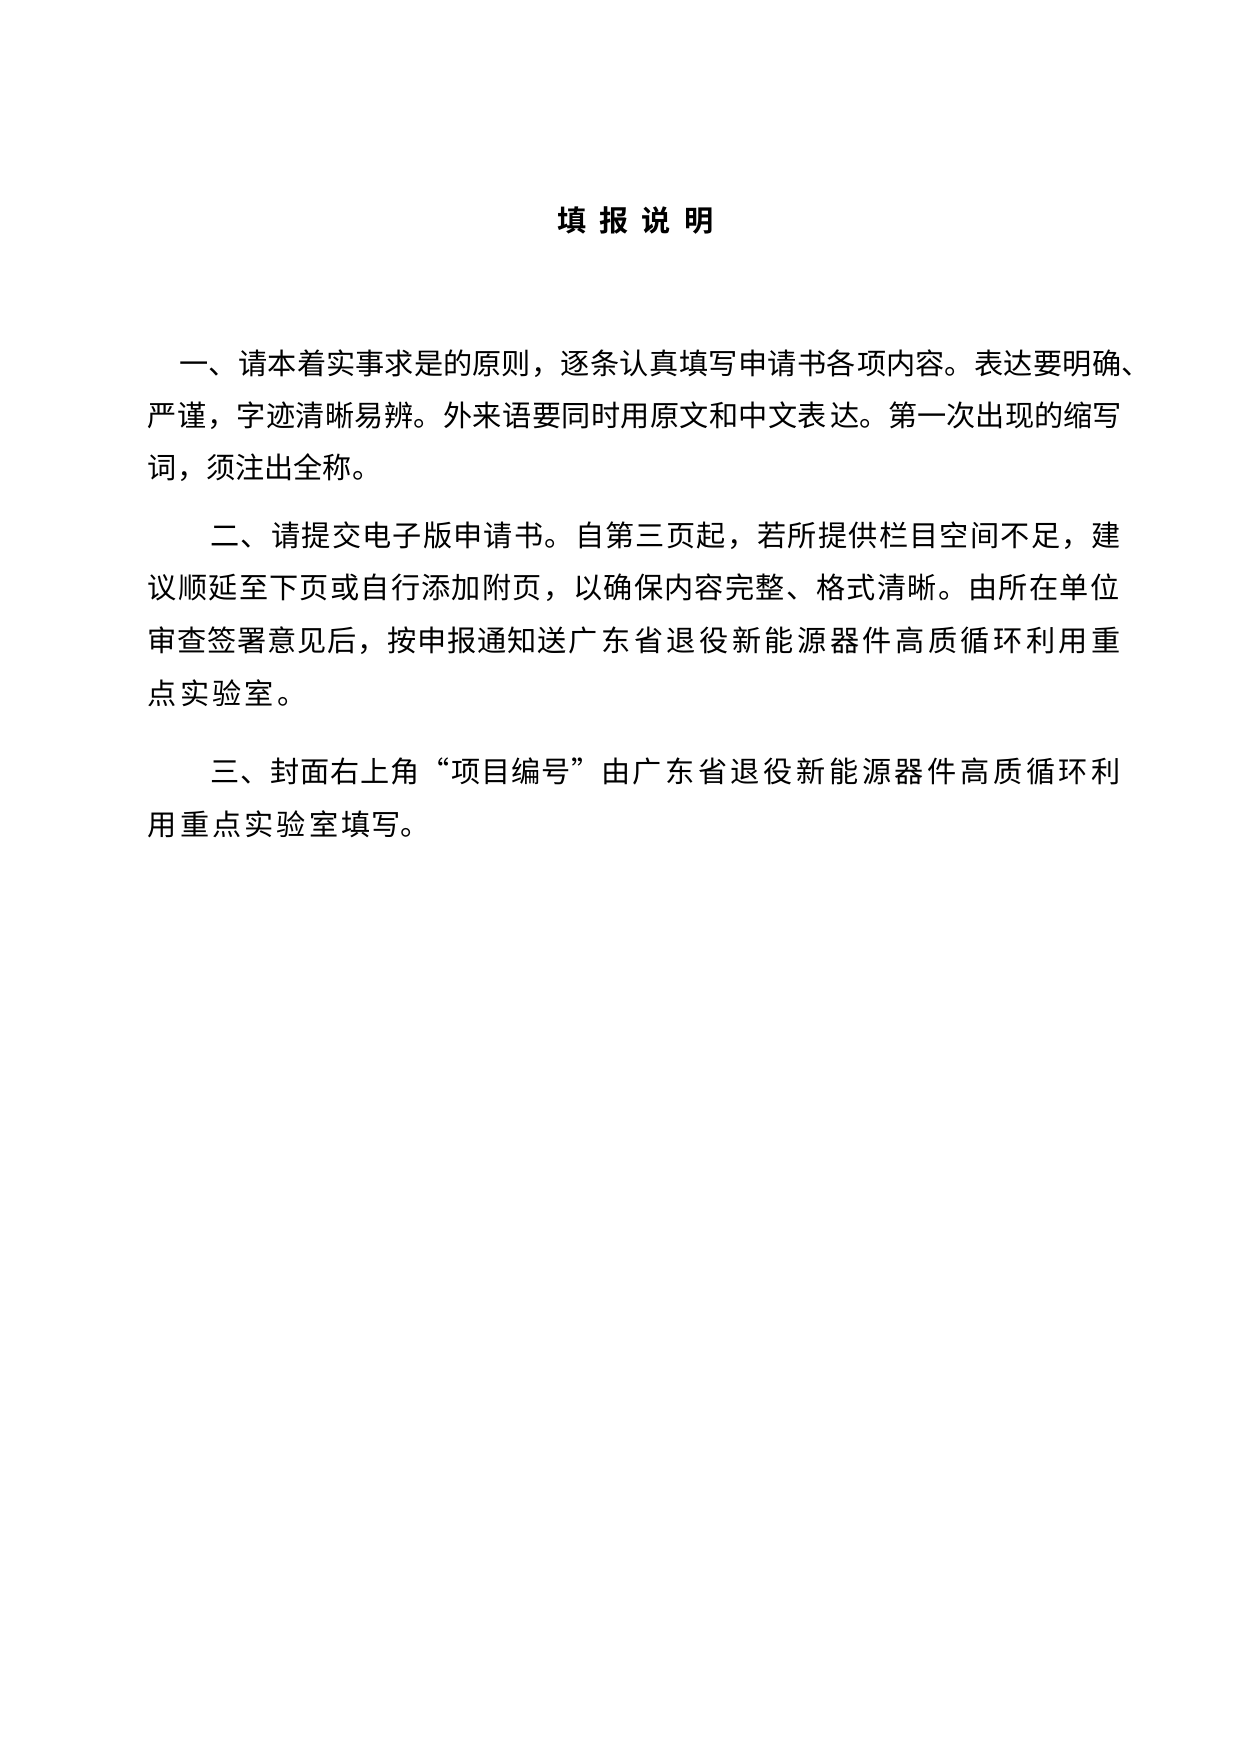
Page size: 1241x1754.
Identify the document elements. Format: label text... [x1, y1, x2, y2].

text 一、请本着实事求是的原则，逐条认真填写申请书各项内容。表达要明确、严谨，字迹清晰易辨。外来语要同时用原文和中文表达。第一次出现的缩写词，须注出全称。 [148, 331, 1122, 487]
text 三、封面右上角“项目编号”由广东省退役新能源器件高质循环利用重点实验室填写。 [148, 748, 1122, 844]
text 二、请提交电子版申请书。自第三页起，若所提供栏目空间不足，建议顺延至下页或自行添加附页，以确保内容完整、格式清晰。由所在单位审查签署意见后，按申报通知送广东省退役新能源器件高质循环利用重点实验室。 [148, 512, 1122, 713]
text 填 报 说 明 [148, 193, 1122, 239]
